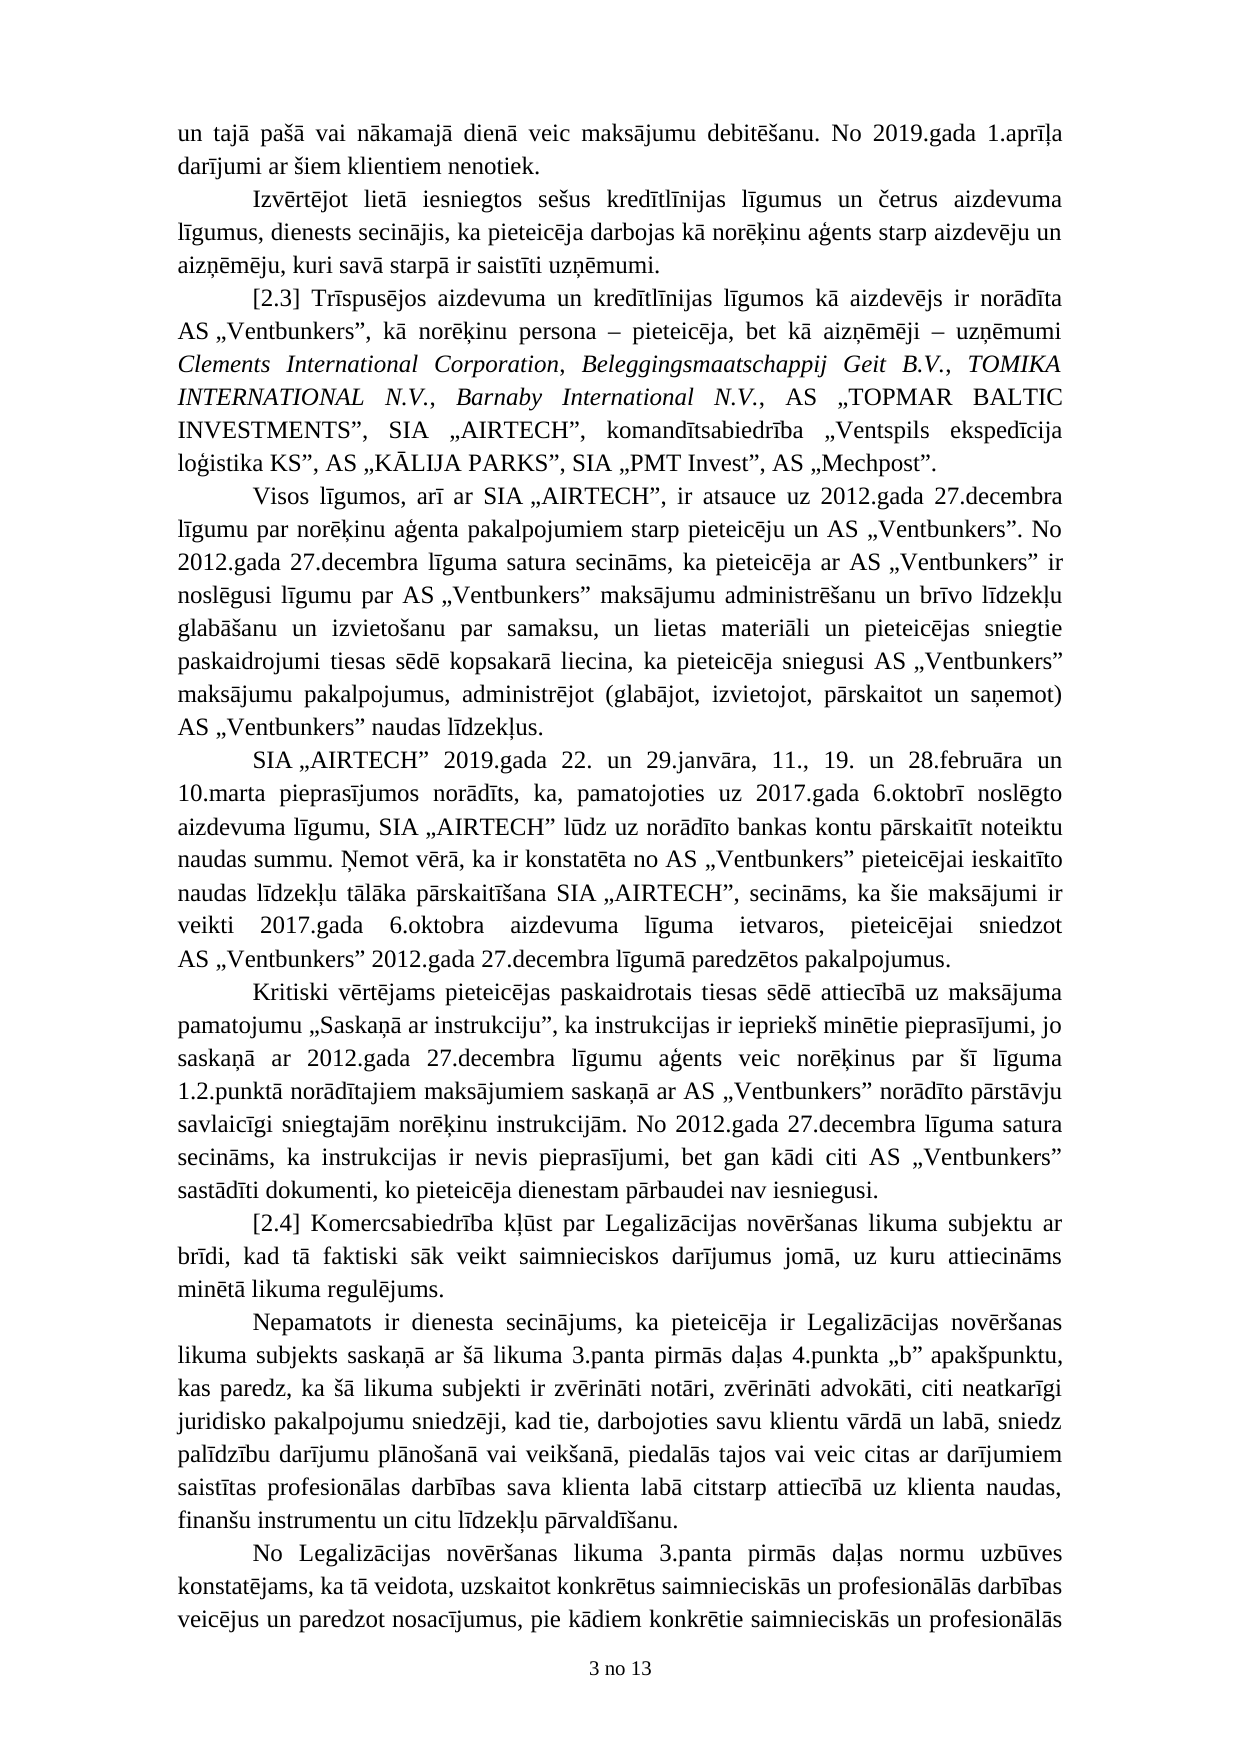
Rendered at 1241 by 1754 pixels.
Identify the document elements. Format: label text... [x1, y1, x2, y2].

text Visos līgumos, arī ar SIA „AIRTECH”, ir atsauce uz 2012.gada 27.decembra līgumu par norēķinu aģenta pakalpojumiem starp pieteicēju un AS „Ventbunkers”. No 2012.gada 27.decembra līguma satura secināms, ka pieteicēja ar AS „Ventbunkers” ir noslēgusi līgumu par AS „Ventbunkers” maksājumu administrēšanu un brīvo līdzekļu glabāšanu un izvietošanu par samaksu, un lietas materiāli un pieteicējas sniegtie paskaidrojumi tiesas sēdē kopsakarā liecina, ka pieteicēja sniegusi AS „Ventbunkers” maksājumu pakalpojumus, administrējot (glabājot, izvietojot, pārskaitot un saņemot) AS „Ventbunkers” naudas līdzekļus. [177, 481, 1063, 741]
text Kritiski vērtējams pieteicējas paskaidrotais tiesas sēdē attiecībā uz maksājuma pamatojumu „Saskaņā ar instrukciju”, ka instrukcijas ir iepriekš minētie pieprasījumi, jo saskaņā ar 2012.gada 27.decembra līgumu aģents veic norēķinus par šī līguma 1.2.punktā norādītajiem maksājumiem saskaņā ar AS „Ventbunkers” norādīto pārstāvju savlaicīgi sniegtajām norēķinu instrukcijām. No 2012.gada 27.decembra līguma satura secināms, ka instrukcijas ir nevis pieprasījumi, bet gan kādi citi AS „Ventbunkers” sastādīti dokumenti, ko pieteicēja dienestam pārbaudei nav iesniegusi. [177, 977, 1063, 1203]
text [2.3] Trīspusējos aizdevuma un kredītlīnijas līgumos kā aizdevējs ir norādīta AS „Ventbunkers”, kā norēķinu persona – pieteicēja, bet kā aizņēmēji – uzņēmumi Clements International Corporation, Beleggingsmaatschappij Geit B.V., TOMIKA INTERNATIONAL N.V., Barnaby International N.V., AS „TOPMAR BALTIC INVESTMENTS”, SIA „AIRTECH”, komandītsabiedrība „Ventspils ekspedīcija loģistika KS”, AS „KĀLIJA PARKS”, SIA „PMT Invest”, AS „Mechpost”. [177, 283, 1063, 477]
text [2.4] Komercsabiedrība kļūst par Legalizācijas novēršanas likuma subjektu ar brīdi, kad tā faktiski sāk veikt saimnieciskos darījumus jomā, uz kuru attiecināms minētā likuma regulējums. [177, 1208, 1063, 1303]
text Izvērtējot lietā iesniegtos sešus kredītlīnijas līgumus un četrus aizdevuma līgumus, dienests secinājis, ka pieteicēja darbojas kā norēķinu aģents starp aizdevēju un aizņēmēju, kuri savā starpā ir saistīti uzņēmumi. [177, 184, 1063, 279]
text Nepamatots ir dienesta secinājums, ka pieteicēja ir Legalizācijas novēršanas likuma subjekts saskaņā ar šā likuma 3.panta pirmās daļas 4.punkta „b” apakšpunktu, kas paredz, ka šā likuma subjekti ir zvērināti notāri, zvērināti advokāti, citi neatkarīgi juridisko pakalpojumu sniedzēji, kad tie, darbojoties savu klientu vārdā un labā, sniedz palīdzību darījumu plānošanā vai veikšanā, piedalās tajos vai veic citas ar darījumiem saistītas profesionālas darbības sava klienta labā citstarp attiecībā uz klienta naudas, finanšu instrumentu un citu līdzekļu pārvaldīšanu. [177, 1307, 1063, 1534]
text SIA „AIRTECH” 2019.gada 22. un 29.janvāra, 11., 19. un 28.februāra un 10.marta pieprasījumos norādīts, ka, pamatojoties uz 2017.gada 6.oktobrī noslēgto aizdevuma līgumu, SIA „AIRTECH” lūdz uz norādīto bankas kontu pārskaitīt noteiktu naudas summu. Ņemot vērā, ka ir konstatēta no AS „Ventbunkers” pieteicējai ieskaitīto naudas līdzekļu tālāka pārskaitīšana SIA „AIRTECH”, secināms, ka šie maksājumi ir veikti 2017.gada 6.oktobra aizdevuma līguma ietvaros, pieteicējai sniedzot AS „Ventbunkers” 2012.gada 27.decembra līgumā paredzētos pakalpojumus. [177, 746, 1063, 972]
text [177, 1538, 1063, 1633]
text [177, 118, 1063, 180]
